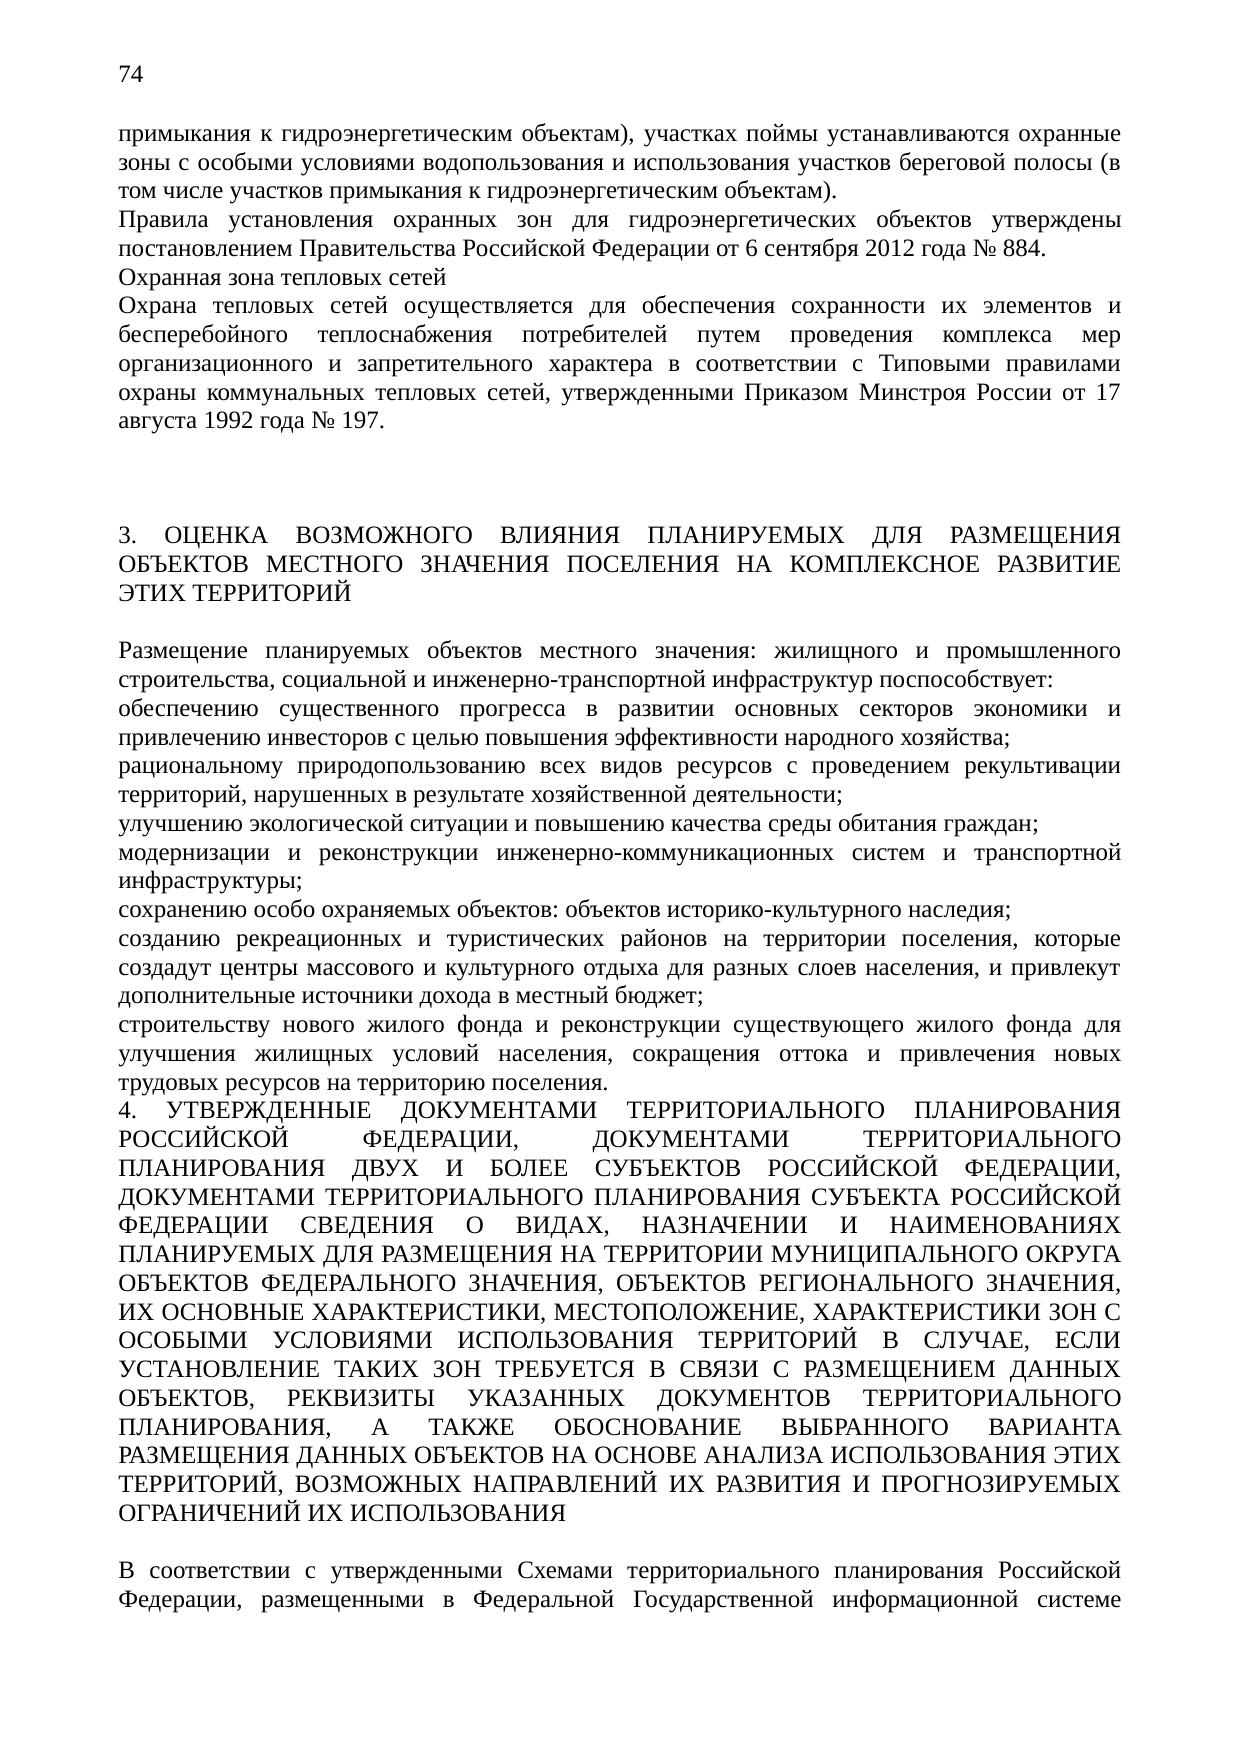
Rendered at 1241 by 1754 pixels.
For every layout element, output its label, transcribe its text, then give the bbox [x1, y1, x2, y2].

text 4. УТВЕРЖДЕННЫЕ ДОКУМЕНТАМИ ТЕРРИТОРИАЛЬНОГО ПЛАНИРОВАНИЯ РОССИЙСКОЙ ФЕДЕРАЦИИ, ДОКУМЕНТАМИ ТЕРРИТОРИАЛЬНОГО ПЛАНИРОВАНИЯ ДВУХ И БОЛЕЕ СУБЪЕКТОВ РОССИЙСКОЙ ФЕДЕРАЦИИ, ДОКУМЕНТАМИ ТЕРРИТОРИАЛЬНОГО ПЛАНИРОВАНИЯ СУБЪЕКТА РОССИЙСКОЙ ФЕДЕРАЦИИ СВЕДЕНИЯ О ВИДАХ, НАЗНАЧЕНИИ И НАИМЕНОВАНИЯХ ПЛАНИРУЕМЫХ ДЛЯ РАЗМЕЩЕНИЯ НА ТЕРРИТОРИИ МУНИЦИПАЛЬНОГО ОКРУГА ОБЪЕКТОВ ФЕДЕРАЛЬНОГО ЗНАЧЕНИЯ, ОБЪЕКТОВ РЕГИОНАЛЬНОГО ЗНАЧЕНИЯ, ИХ ОСНОВНЫЕ ХАРАКТЕРИСТИКИ, МЕСТОПОЛОЖЕНИЕ, ХАРАКТЕРИСТИКИ ЗОН С ОСОБЫМИ УСЛОВИЯМИ ИСПОЛЬЗОВАНИЯ ТЕРРИТОРИЙ В СЛУЧАЕ, ЕСЛИ УСТАНОВЛЕНИЕ ТАКИХ ЗОН ТРЕБУЕТСЯ В СВЯЗИ С РАЗМЕЩЕНИЕМ ДАННЫХ ОБЪЕКТОВ, РЕКВИЗИТЫ УКАЗАННЫХ ДОКУМЕНТОВ ТЕРРИТОРИАЛЬНОГО ПЛАНИРОВАНИЯ, А ТАКЖЕ ОБОСНОВАНИЕ ВЫБРАННОГО ВАРИАНТА РАЗМЕЩЕНИЯ ДАННЫХ ОБЪЕКТОВ НА ОСНОВЕ АНАЛИЗА ИСПОЛЬЗОВАНИЯ ЭТИХ ТЕРРИТОРИЙ, ВОЗМОЖНЫХ НАПРАВЛЕНИЙ ИХ РАЗВИТИЯ И ПРОГНОЗИРУЕМЫХ ОГРАНИЧЕНИЙ ИХ ИСПОЛЬЗОВАНИЯ [118, 1096, 1122, 1527]
text сохранению особо охраняемых объектов: объектов историко-культурного наследия; [118, 894, 1122, 923]
text строительству нового жилого фонда и реконструкции существующего жилого фонда для улучшения жилищных условий населения, сокращения оттока и привлечения новых трудовых ресурсов на территорию поселения. [118, 1009, 1122, 1096]
text 3. ОЦЕНКА ВОЗМОЖНОГО ВЛИЯНИЯ ПЛАНИРУЕМЫХ ДЛЯ РАЗМЕЩЕНИЯ ОБЪЕКТОВ МЕСТНОГО ЗНАЧЕНИЯ ПОСЕЛЕНИЯ НА КОМПЛЕКСНОЕ РАЗВИТИЕ ЭТИХ ТЕРРИТОРИЙ [118, 521, 1122, 607]
text Охранная зона тепловых сетей [118, 262, 1122, 291]
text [118, 1556, 1122, 1613]
text улучшению экологической ситуации и повышению качества среды обитания граждан; [118, 808, 1122, 837]
text созданию рекреационных и туристических районов на территории поселения, которые создадут центры массового и культурного отдыха для разных слоев населения, и привлекут дополнительные источники дохода в местный бюджет; [118, 923, 1122, 1009]
text рациональному природопользованию всех видов ресурсов с проведением рекультивации территорий, нарушенных в результате хозяйственной деятельности; [118, 751, 1122, 808]
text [118, 118, 1122, 204]
text модернизации и реконструкции инженерно-коммуникационных систем и транспортной инфраструктуры; [118, 837, 1122, 894]
text Размещение планируемых объектов местного значения: жилищного и промышленного строительства, социальной и инженерно-транспортной инфраструктур поспособствует: [118, 636, 1122, 693]
text обеспечению существенного прогресса в развитии основных секторов экономики и привлечению инвесторов с целью повышения эффективности народного хозяйства; [118, 693, 1122, 751]
text Охрана тепловых сетей осуществляется для обеспечения сохранности их элементов и бесперебойного теплоснабжения потребителей путем проведения комплекса мер организационного и запретительного характера в соответствии с Типовыми правилами охраны коммунальных тепловых сетей, утвержденными Приказом Минстроя России от 17 августа 1992 года № 197. [118, 291, 1122, 434]
text Правила установления охранных зон для гидроэнергетических объектов утверждены постановлением Правительства Российской Федерации от 6 сентября 2012 года № 884. [118, 204, 1122, 262]
